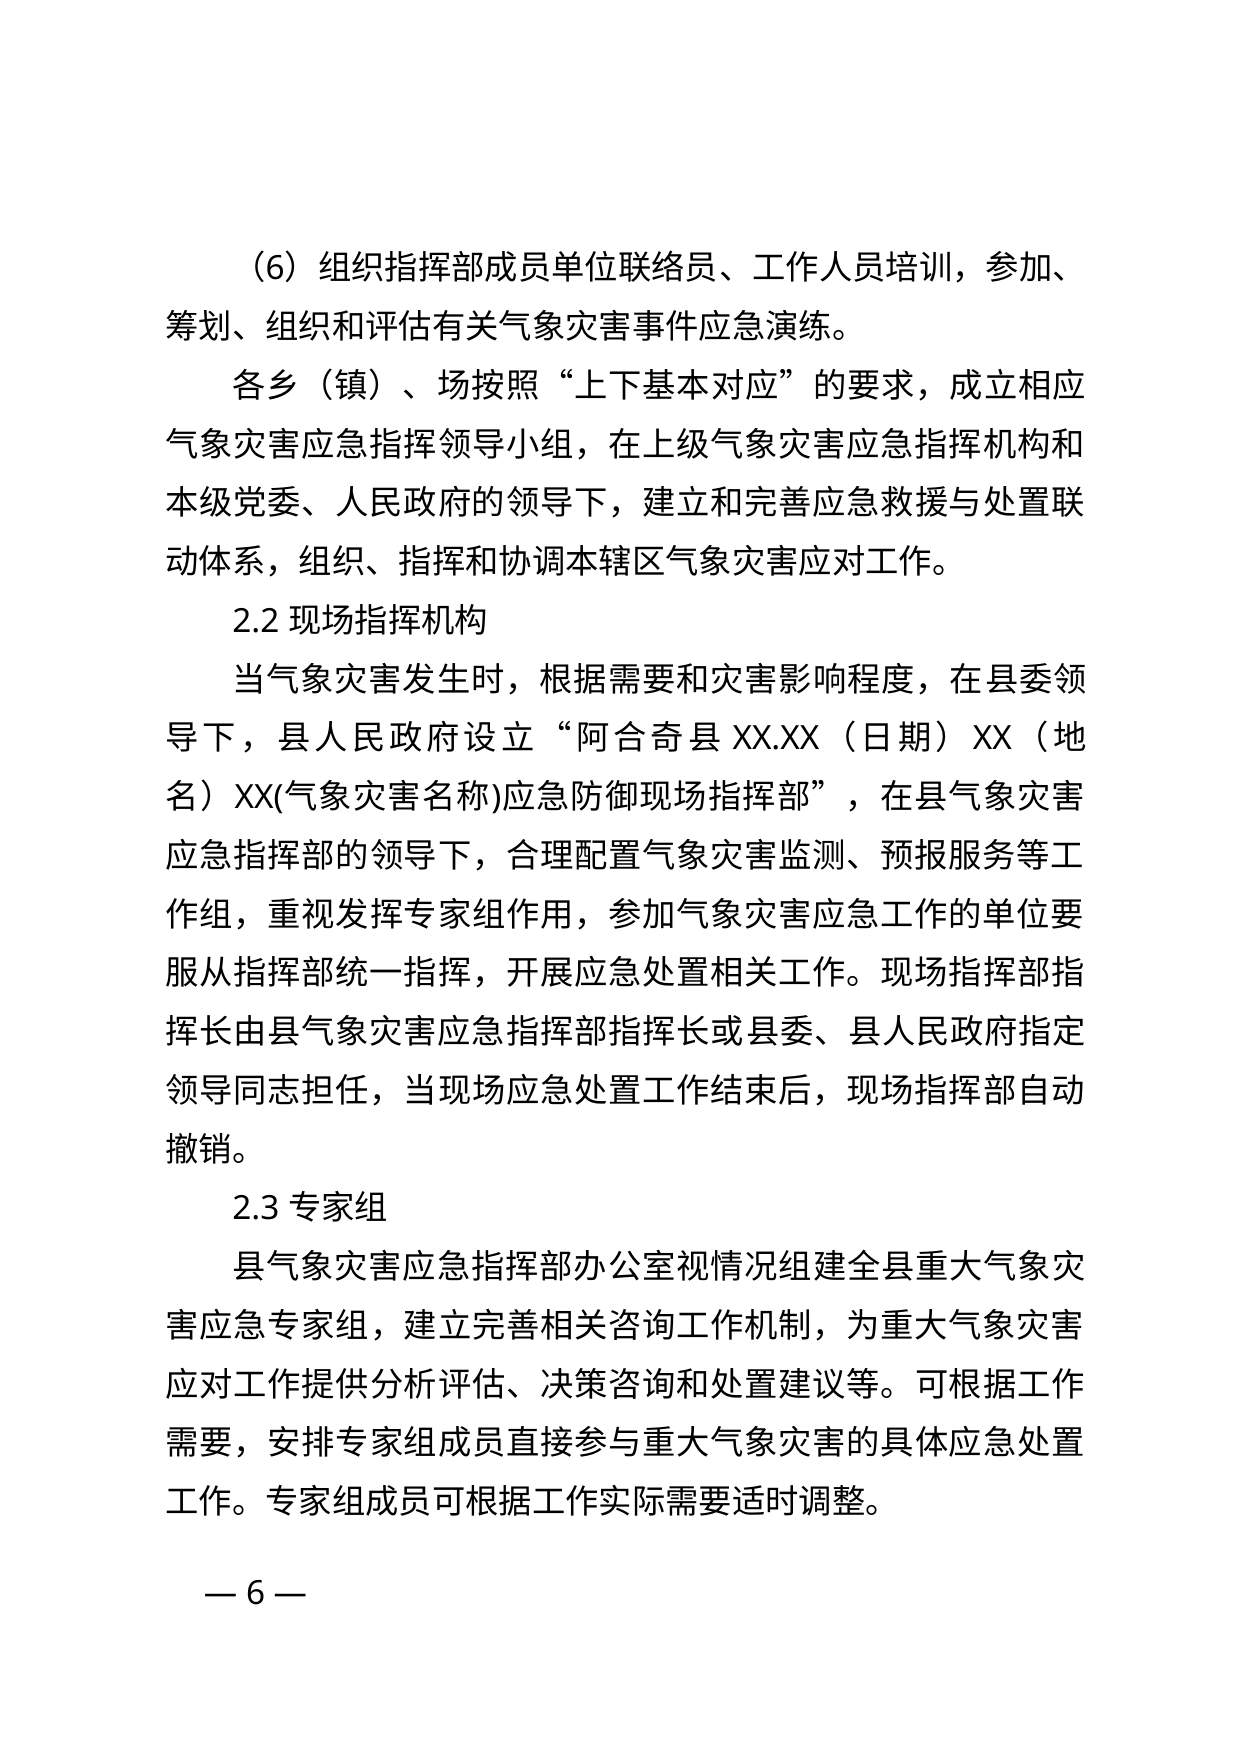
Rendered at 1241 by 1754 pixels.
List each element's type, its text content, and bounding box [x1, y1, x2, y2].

subtitle 2.3 专家组 [165, 1173, 1087, 1232]
text 县气象灾害应急指挥部办公室视情况组建全县重大气象灾害应急专家组，建立完善相关咨询工作机制，为重大气象灾害应对工作提供分析评估、决策咨询和处置建议等。可根据工作需要，安排专家组成员直接参与重大气象灾害的具体应急处置工作。专家组成员可根据工作实际需要适时调整。 [165, 1232, 1087, 1525]
text 各乡（镇）、场按照“上下基本对应”的要求，成立相应气象灾害应急指挥领导小组，在上级气象灾害应急指挥机构和本级党委、人民政府的领导下，建立和完善应急救援与处置联动体系，组织、指挥和协调本辖区气象灾害应对工作。 [165, 350, 1087, 585]
subtitle 2.2 现场指挥机构 [165, 585, 1087, 644]
list （6）组织指挥部成员单位联络员、工作人员培训，参加、筹划、组织和评估有关气象灾害事件应急演练。 [165, 233, 1087, 350]
text 当气象灾害发生时，根据需要和灾害影响程度，在县委领导下，县人民政府设立“阿合奇县XX.XX（日期）XX（地名）XX(气象灾害名称)应急防御现场指挥部”，在县气象灾害应急指挥部的领导下，合理配置气象灾害监测、预报服务等工作组，重视发挥专家组作用，参加气象灾害应急工作的单位要服从指挥部统一指挥，开展应急处置相关工作。现场指挥部指挥长由县气象灾害应急指挥部指挥长或县委、县人民政府指定领导同志担任，当现场应急处置工作结束后，现场指挥部自动撤销。 [165, 644, 1087, 1173]
